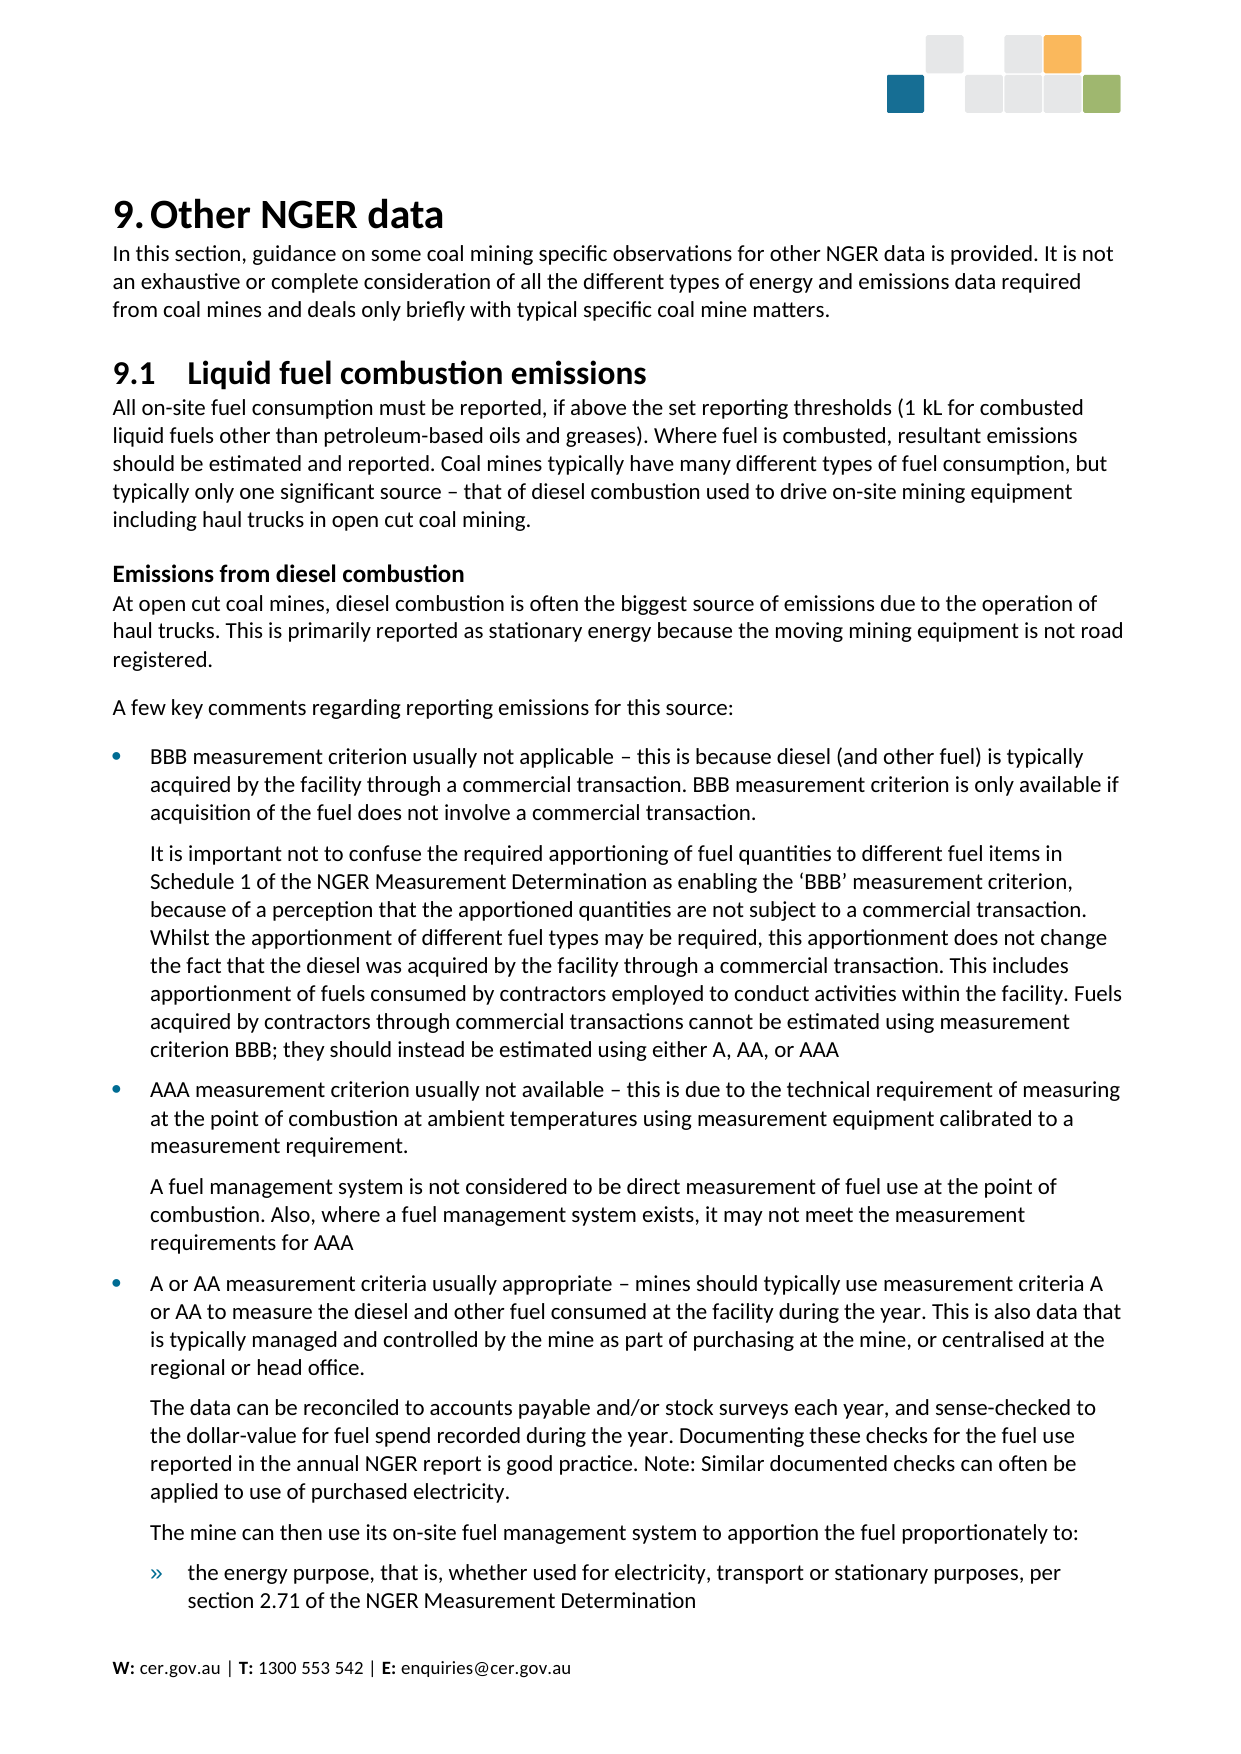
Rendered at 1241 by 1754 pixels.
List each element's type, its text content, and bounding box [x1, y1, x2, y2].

list AAA measurement criterion usually not available – this is due to the technical requirement of measuring at the point of combustion at ambient temperatures using measurement equipment calibrated to a measurement requirement. [112, 1076, 1128, 1160]
subtitle Emissions from diesel combustion [112, 558, 1128, 589]
text At open cut coal mines, diesel combustion is often the biggest source of emissions due to the operation of haul trucks. This is primarily reported as stationary energy because the moving mining equipment is not road registered. [112, 589, 1128, 673]
subtitle Other NGER data [112, 188, 1128, 239]
list the energy purpose, that is, whether used for electricity, transport or stationary purposes, per section 2.71 of the NGER Measurement Determination [150, 1558, 1128, 1614]
list The data can be reconciled to accounts payable and/or stock surveys each year, and sense-checked to the dollar-value for fuel spend recorded during the year. Documenting these checks for the fuel use reported in the annual NGER report is good practice. Note: Similar documented checks can often be applied to use of purchased electricity. [150, 1393, 1128, 1505]
list A or AA measurement criteria usually appropriate – mines should typically use measurement criteria A or AA to measure the diesel and other fuel consumed at the facility during the year. This is also data that is typically managed and controlled by the mine as part of purchasing at the mine, or centralised at the regional or head office. [112, 1269, 1128, 1381]
list BBB measurement criterion usually not applicable – this is because diesel (and other fuel) is typically acquired by the facility through a commercial transaction. BBB measurement criterion is only available if acquisition of the fuel does not involve a commercial transaction. [112, 742, 1128, 826]
list The mine can then use its on-site fuel management system to apportion the fuel proportionately to: [150, 1518, 1128, 1546]
text In this section, guidance on some coal mining specific observations for other NGER data is provided. It is not an exhaustive or complete consideration of all the different types of energy and emissions data required from coal mines and deals only briefly with typical specific coal mine matters. [112, 239, 1128, 323]
text All on-site fuel consumption must be reported, if above the set reporting thresholds (1 kL for combusted liquid fuels other than petroleum-based oils and greases). Where fuel is combusted, resultant emissions should be estimated and reported. Coal mines typically have many different types of fuel consumption, but typically only one significant source – that of diesel combustion used to drive on-site mining equipment including haul trucks in open cut coal mining. [112, 393, 1128, 533]
text A few key comments regarding reporting emissions for this source: [112, 693, 1128, 722]
subtitle 9.1 Liquid fuel combustion emissions [112, 352, 1128, 393]
picture [887, 35, 1121, 113]
list A fuel management system is not considered to be direct measurement of fuel use at the point of combustion. Also, where a fuel management system exists, it may not meet the measurement requirements for AAA [150, 1172, 1128, 1256]
list It is important not to confuse the required apportioning of fuel quantities to different fuel items in Schedule 1 of the NGER Measurement Determination as enabling the ‘BBB’ measurement criterion, because of a perception that the apportioned quantities are not subject to a commercial transaction. Whilst the apportionment of different fuel types may be required, this apportionment does not change the fact that the diesel was acquired by the facility through a commercial transaction. This includes apportionment of fuels consumed by contractors employed to conduct activities within the facility. Fuels acquired by contractors through commercial transactions cannot be estimated using measurement criterion BBB; they should instead be estimated using either A, AA, or AAA [150, 839, 1128, 1063]
